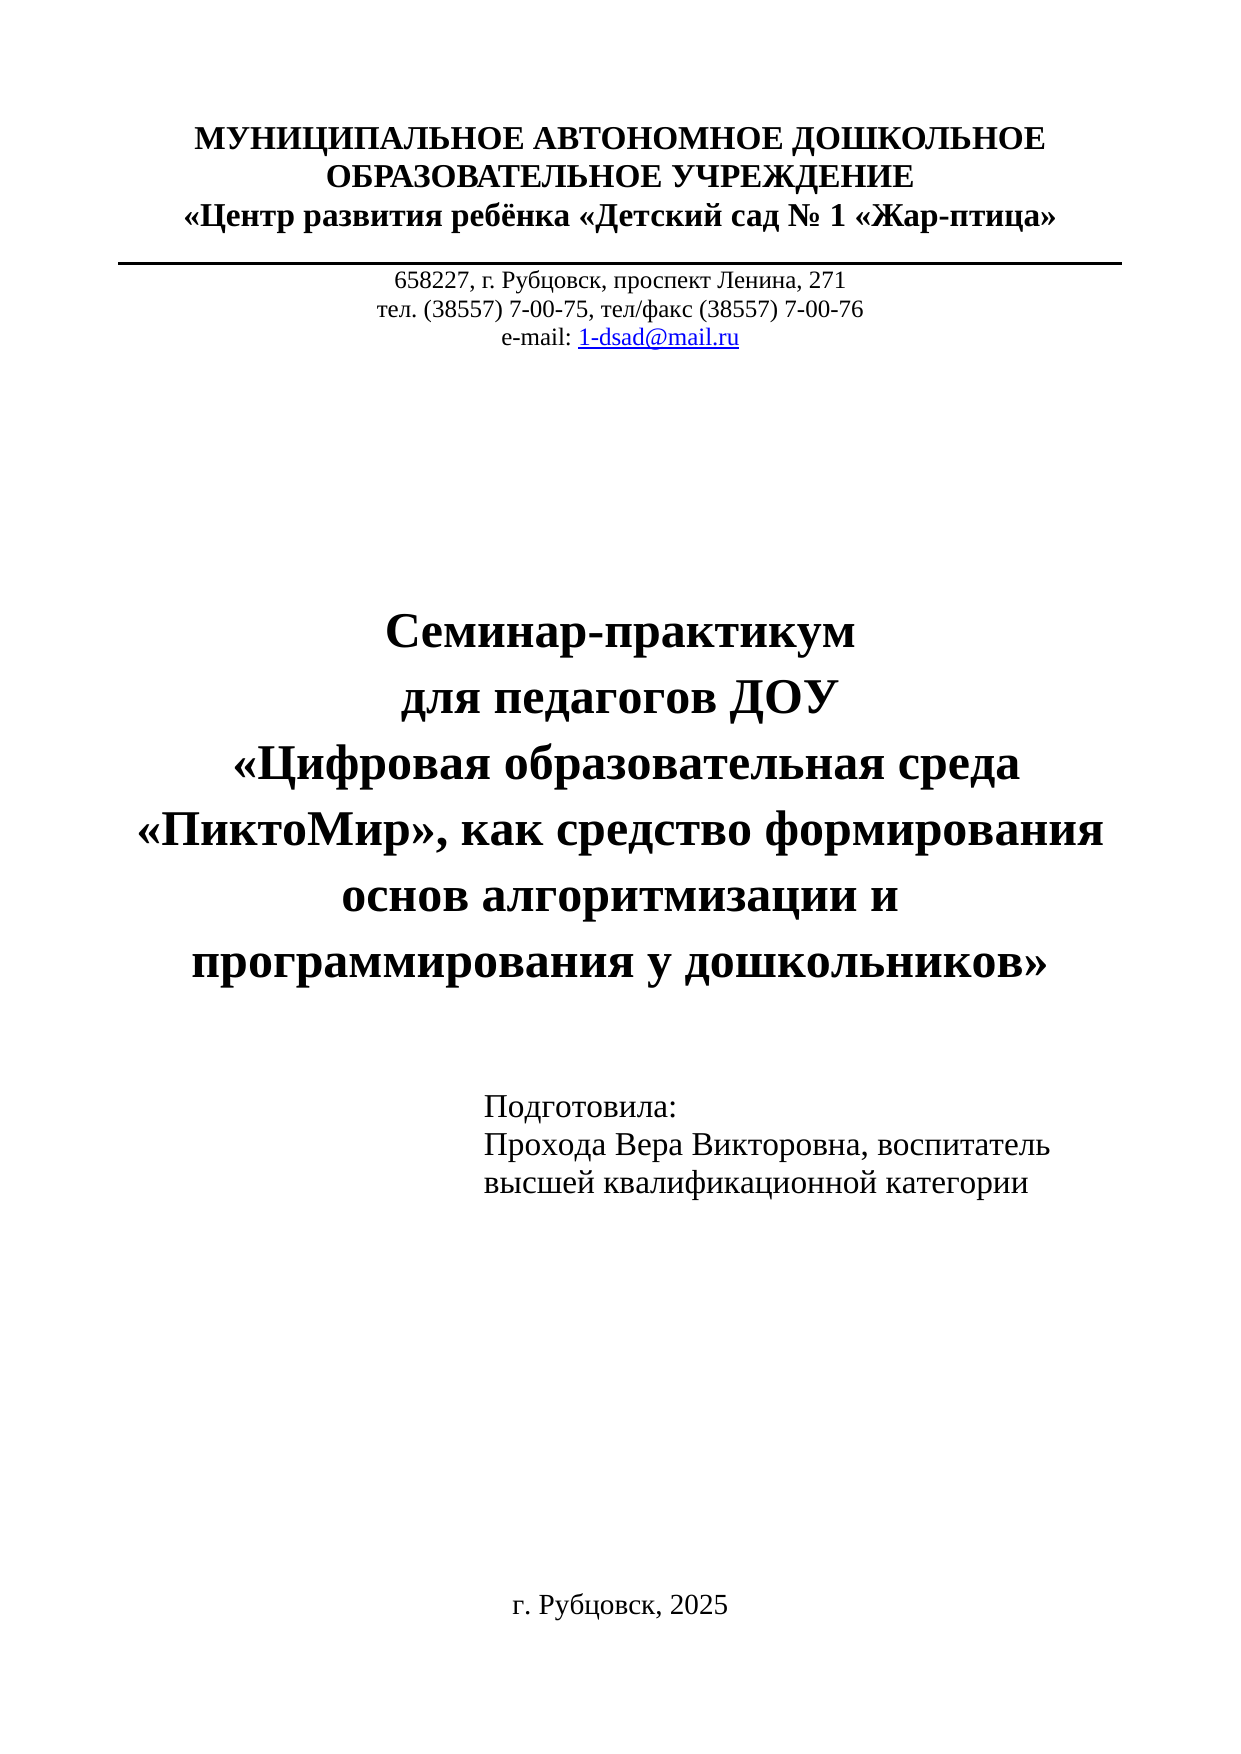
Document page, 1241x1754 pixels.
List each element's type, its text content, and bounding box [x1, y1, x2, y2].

text «Цифровая образовательная среда «ПиктоМир», как средство формирования основ алгоритмизации и программирования у дошкольников» [118, 733, 1122, 989]
text МУНИЦИПАЛЬНОЕ АВТОНОМНОЕ ДОШКОЛЬНОЕ ОБРАЗОВАТЕЛЬНОЕ УЧРЕЖДЕНИЕ [118, 118, 1122, 195]
text Семинар-практикум [118, 601, 1122, 658]
text г. Рубцовск, 2025 [118, 1587, 1122, 1620]
text для педагогов ДОУ [118, 667, 1122, 724]
table_header Подготовила: Прохода Вера Викторовна, воспитатель высшей квалификационной категории [473, 1086, 1093, 1234]
text 658227, г. Рубцовск, проспект Ленина, 271 [118, 265, 1122, 294]
text e-mail: 1-dsad@mail.ru [118, 322, 1122, 351]
text тел. (38557) 7-00-75, тел/факс (38557) 7-00-76 [118, 294, 1122, 322]
text «Центр развития ребёнка «Детский сад № 1 «Жар-птица» [118, 195, 1122, 233]
